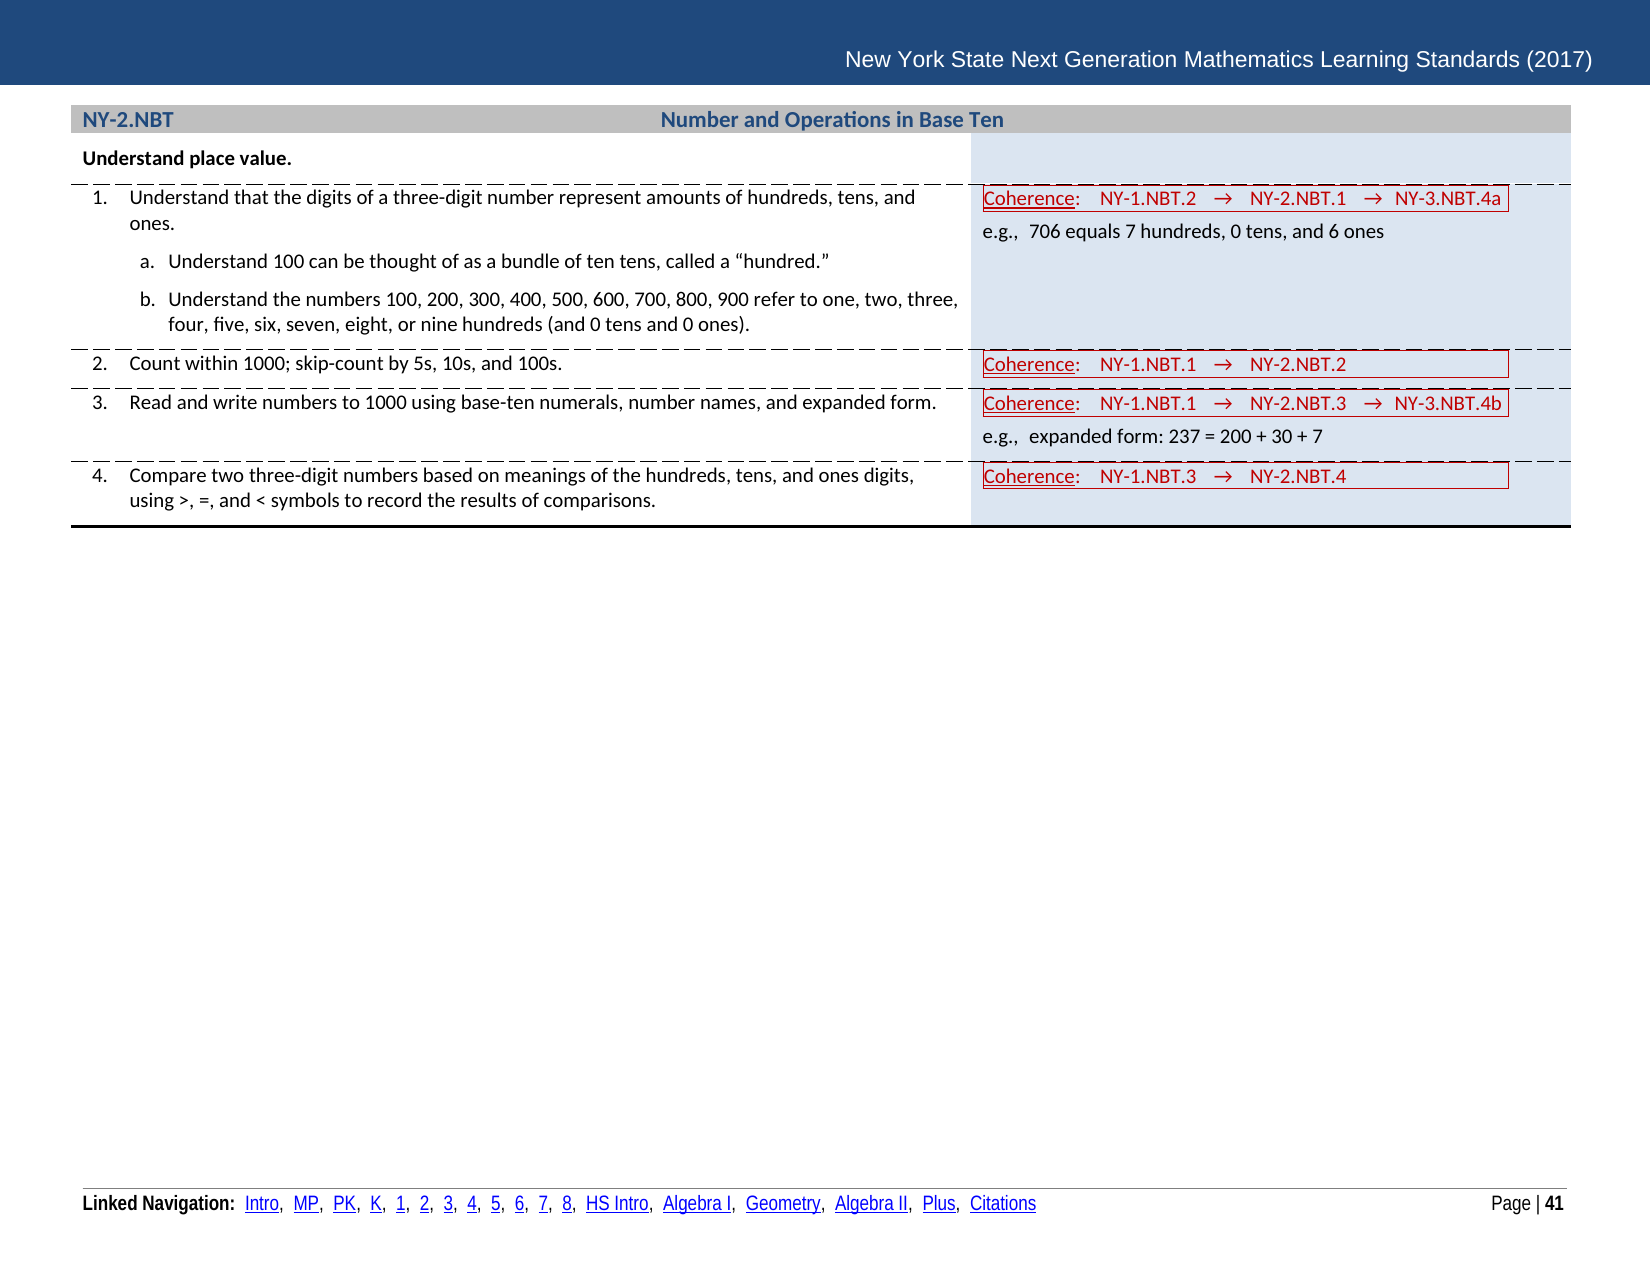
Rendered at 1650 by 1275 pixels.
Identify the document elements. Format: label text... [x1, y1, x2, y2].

table_cell [971, 349, 1571, 388]
table_cell Count within 1000; skip-count by 5s, 10s, and 100s. [71, 349, 971, 388]
table_cell Understand place value. [71, 133, 971, 183]
table_cell Read and write numbers to 1000 using base-ten numerals, number names, and expanded form. [71, 388, 971, 461]
table_cell [971, 133, 1571, 183]
table_cell e.g., expanded form: 237 = 200 + 30 + 7 [971, 388, 1571, 461]
table_cell e.g., 706 equals 7 hundreds, 0 tens, and 6 ones [971, 184, 1571, 349]
table_cell [971, 461, 1571, 525]
table_cell Understand that the digits of a three-digit number represent amounts of hundreds, tens, and ones. Understand 100 can be thought of as a bundle of ten tens, called a “hundred.” Understand the numbers 100, 200, 300, 400, 500, 600, 700, 800, 900 refer to one, two, three, four, five, six, seven, eight, or nine hundreds (and 0 tens and 0 ones). [71, 184, 971, 349]
table_header NY-2.NBT Number and Operations in Base Ten [71, 105, 1571, 133]
table_cell Compare two three-digit numbers based on meanings of the hundreds, tens, and ones digits, using >, =, and < symbols to record the results of comparisons. [71, 461, 971, 525]
